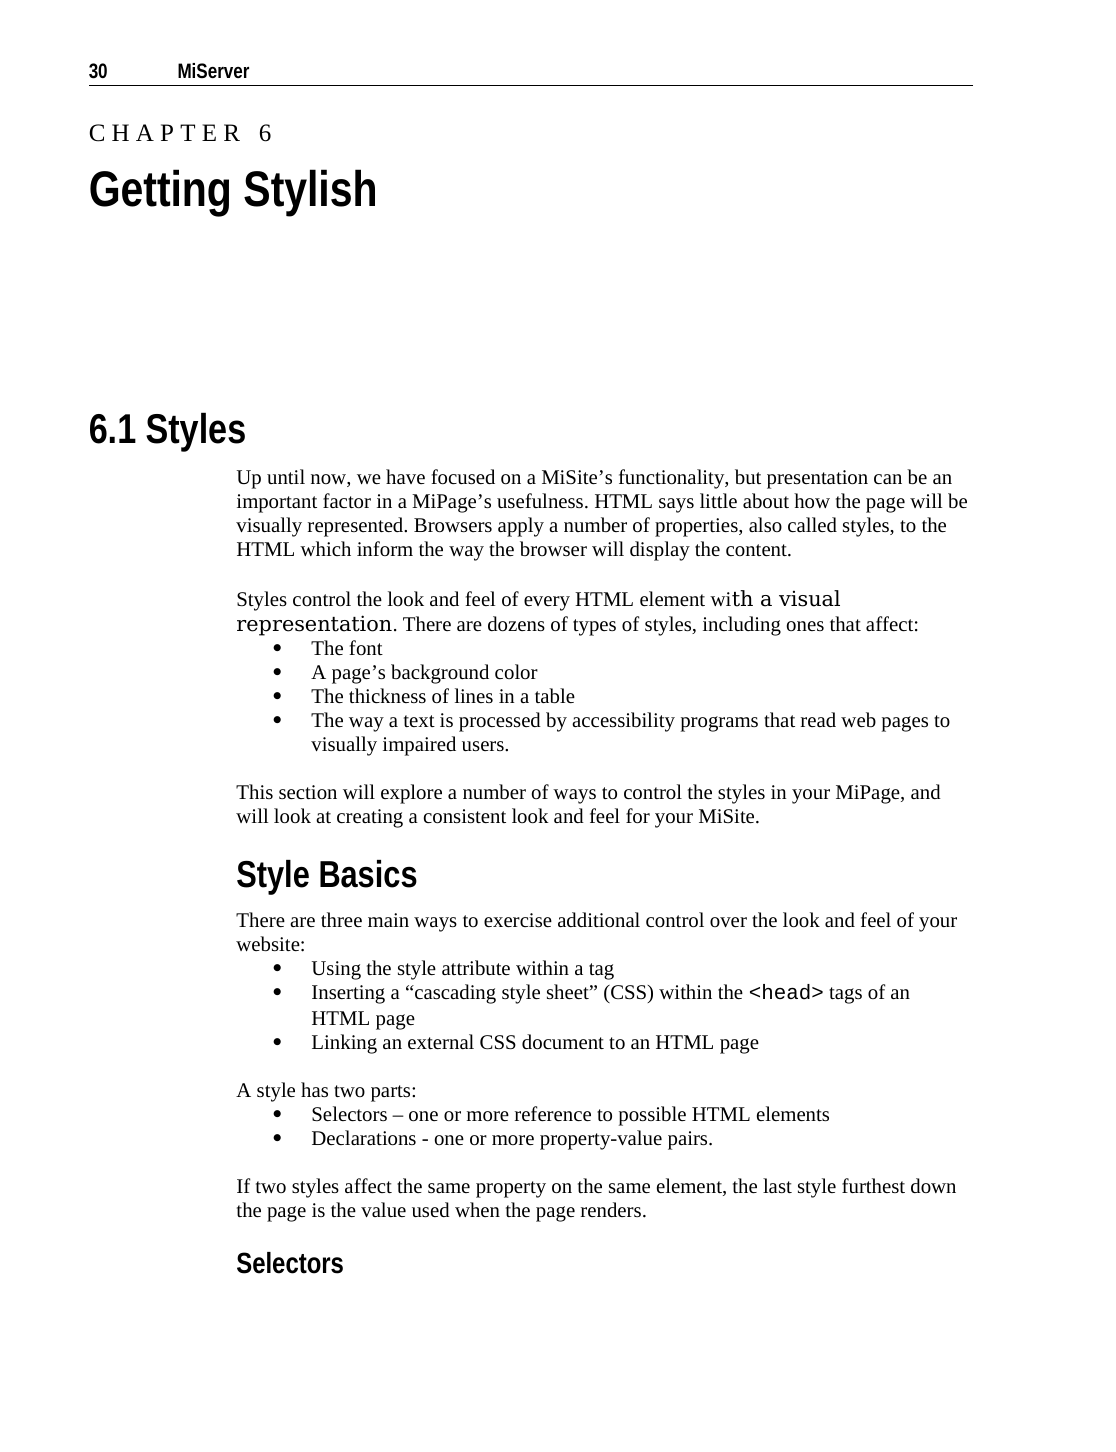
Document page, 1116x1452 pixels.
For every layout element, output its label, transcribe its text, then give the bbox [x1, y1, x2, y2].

text A style has two parts: [236, 1078, 973, 1102]
text This section will explore a number of ways to control the styles in your MiPage, and will look at creating a consistent look and feel for your MiSite. [236, 780, 973, 828]
text If two styles affect the same property on the same element, the last style furthest down the page is the value used when the page renders. [236, 1174, 973, 1222]
subtitle Selectors [236, 1246, 973, 1280]
subtitle C H A P T E R 6 [88, 118, 973, 147]
list Using the style attribute within a tag [274, 956, 973, 980]
list A page’s background color [274, 660, 973, 684]
list The way a text is processed by accessibility programs that read web pages to visually impaired users. [274, 708, 973, 756]
list The font [274, 636, 973, 660]
text There are three main ways to exercise additional control over the look and feel of your website: [236, 908, 973, 956]
list The thickness of lines in a table [274, 684, 973, 708]
subtitle 6.1 Styles [88, 405, 973, 452]
list Declarations - one or more property-value pairs. [274, 1126, 973, 1150]
list Selectors – one or more reference to possible HTML elements [274, 1102, 973, 1126]
list Inserting a “cascading style sheet” (CSS) within the <head> tags of an HTML page [274, 980, 973, 1030]
subtitle Style Basics [236, 852, 973, 895]
title Getting Stylish [88, 160, 973, 217]
list Linking an external CSS document to an HTML page [274, 1030, 973, 1054]
text Styles control the look and feel of every HTML element with a visual representation. There are dozens of types of styles, including ones that affect: [236, 585, 973, 636]
text Up until now, we have focused on a MiSite’s functionality, but presentation can be an important factor in a MiPage’s usefulness. HTML says little about how the page will be visually represented. Browsers apply a number of properties, also called styles, to the HTML which inform the way the browser will display the content. [236, 465, 973, 561]
